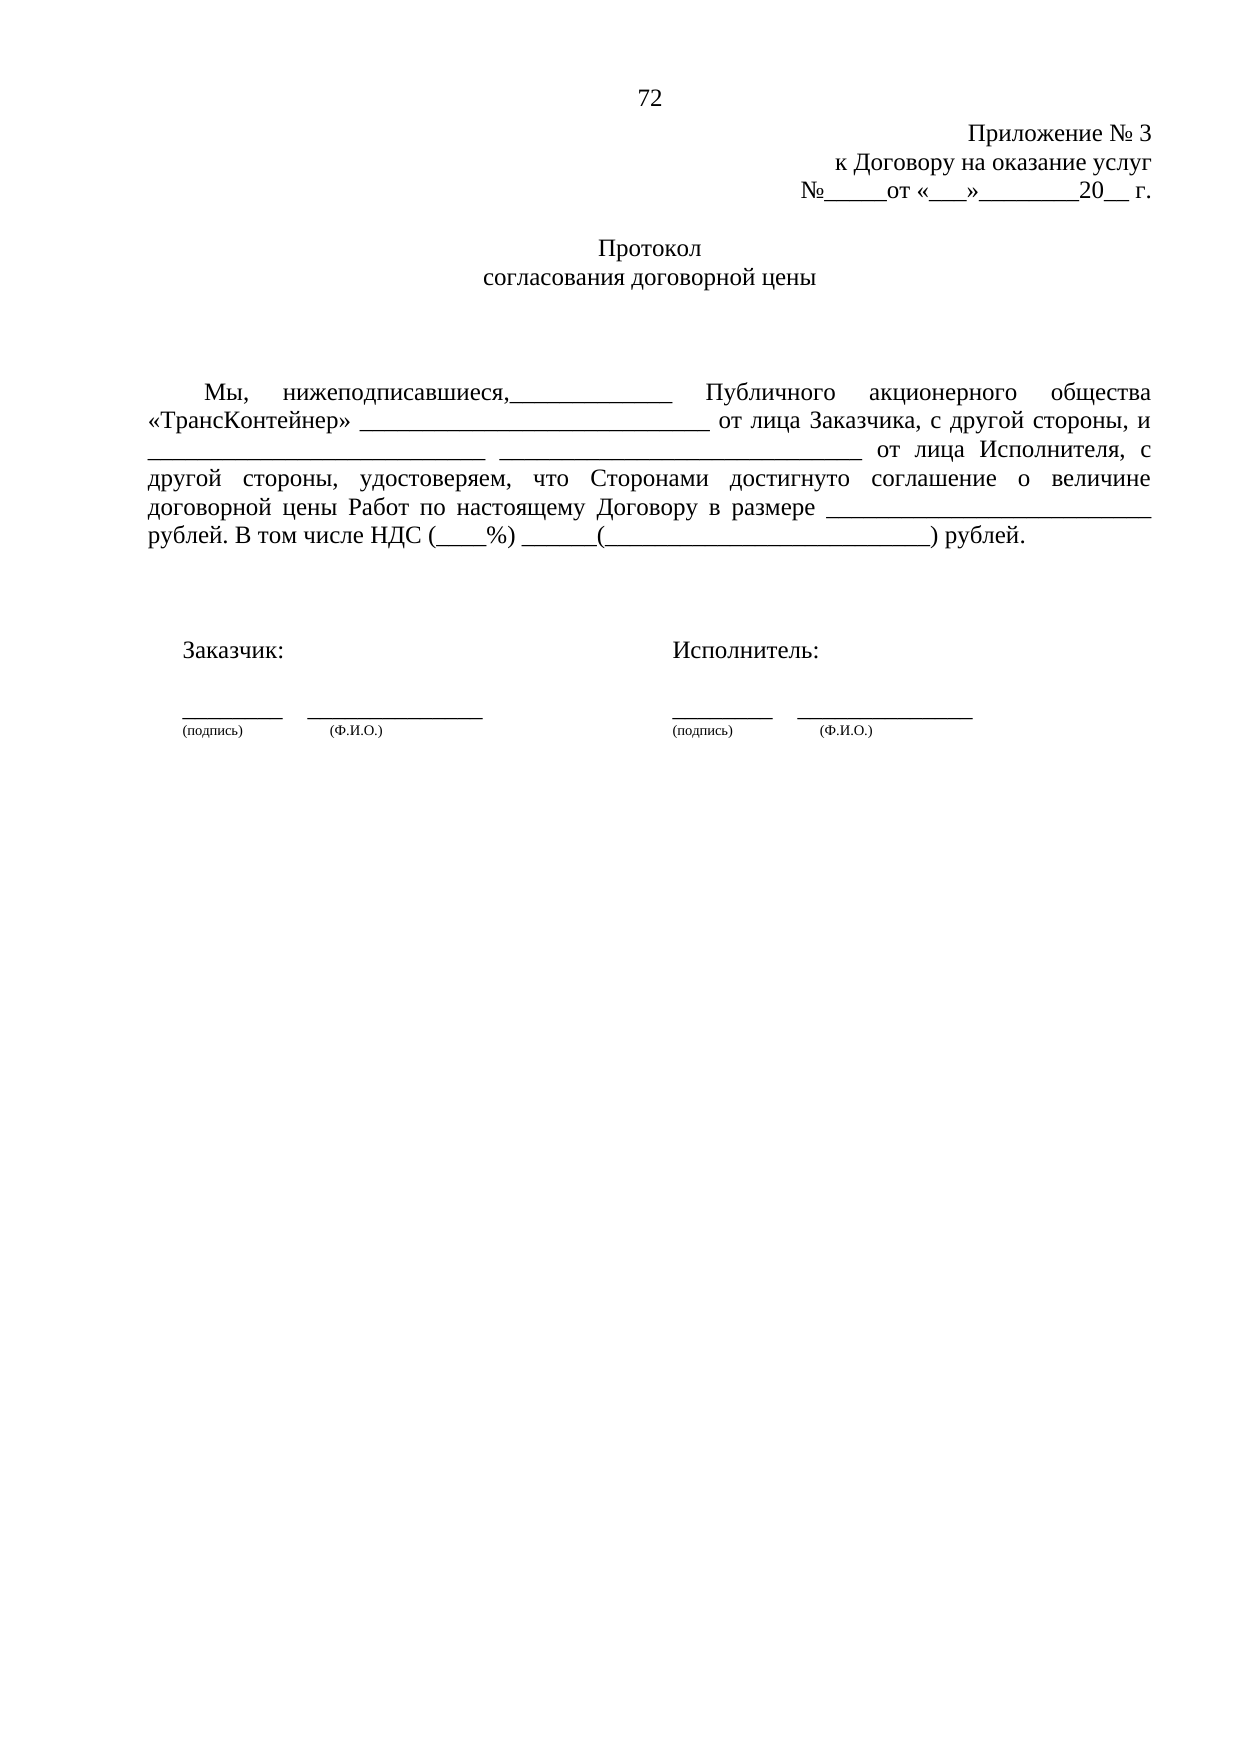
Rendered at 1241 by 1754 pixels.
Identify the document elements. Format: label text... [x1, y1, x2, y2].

text к Договору на оказание услуг [148, 147, 1152, 176]
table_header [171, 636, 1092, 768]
text Мы, нижеподписавшиеся,_____________ Публичного акционерного общества «ТрансКонтейнер» ____________________________ от лица Заказчика, с другой стороны, и ___________________________ _____________________________ от лица Исполнителя, с другой стороны, удостоверяем, что Сторонами достигнуто соглашение о величине договорной цены Работ по настоящему Договору в размере __________________________ рублей. В том числе НДС (____%) ______(__________________________) рублей. [148, 377, 1152, 549]
text Приложение № 3 [148, 118, 1152, 147]
text Протокол [148, 233, 1152, 262]
text №_____от «___»________20__ г. [148, 176, 1152, 204]
text согласования договорной цены [148, 262, 1152, 291]
